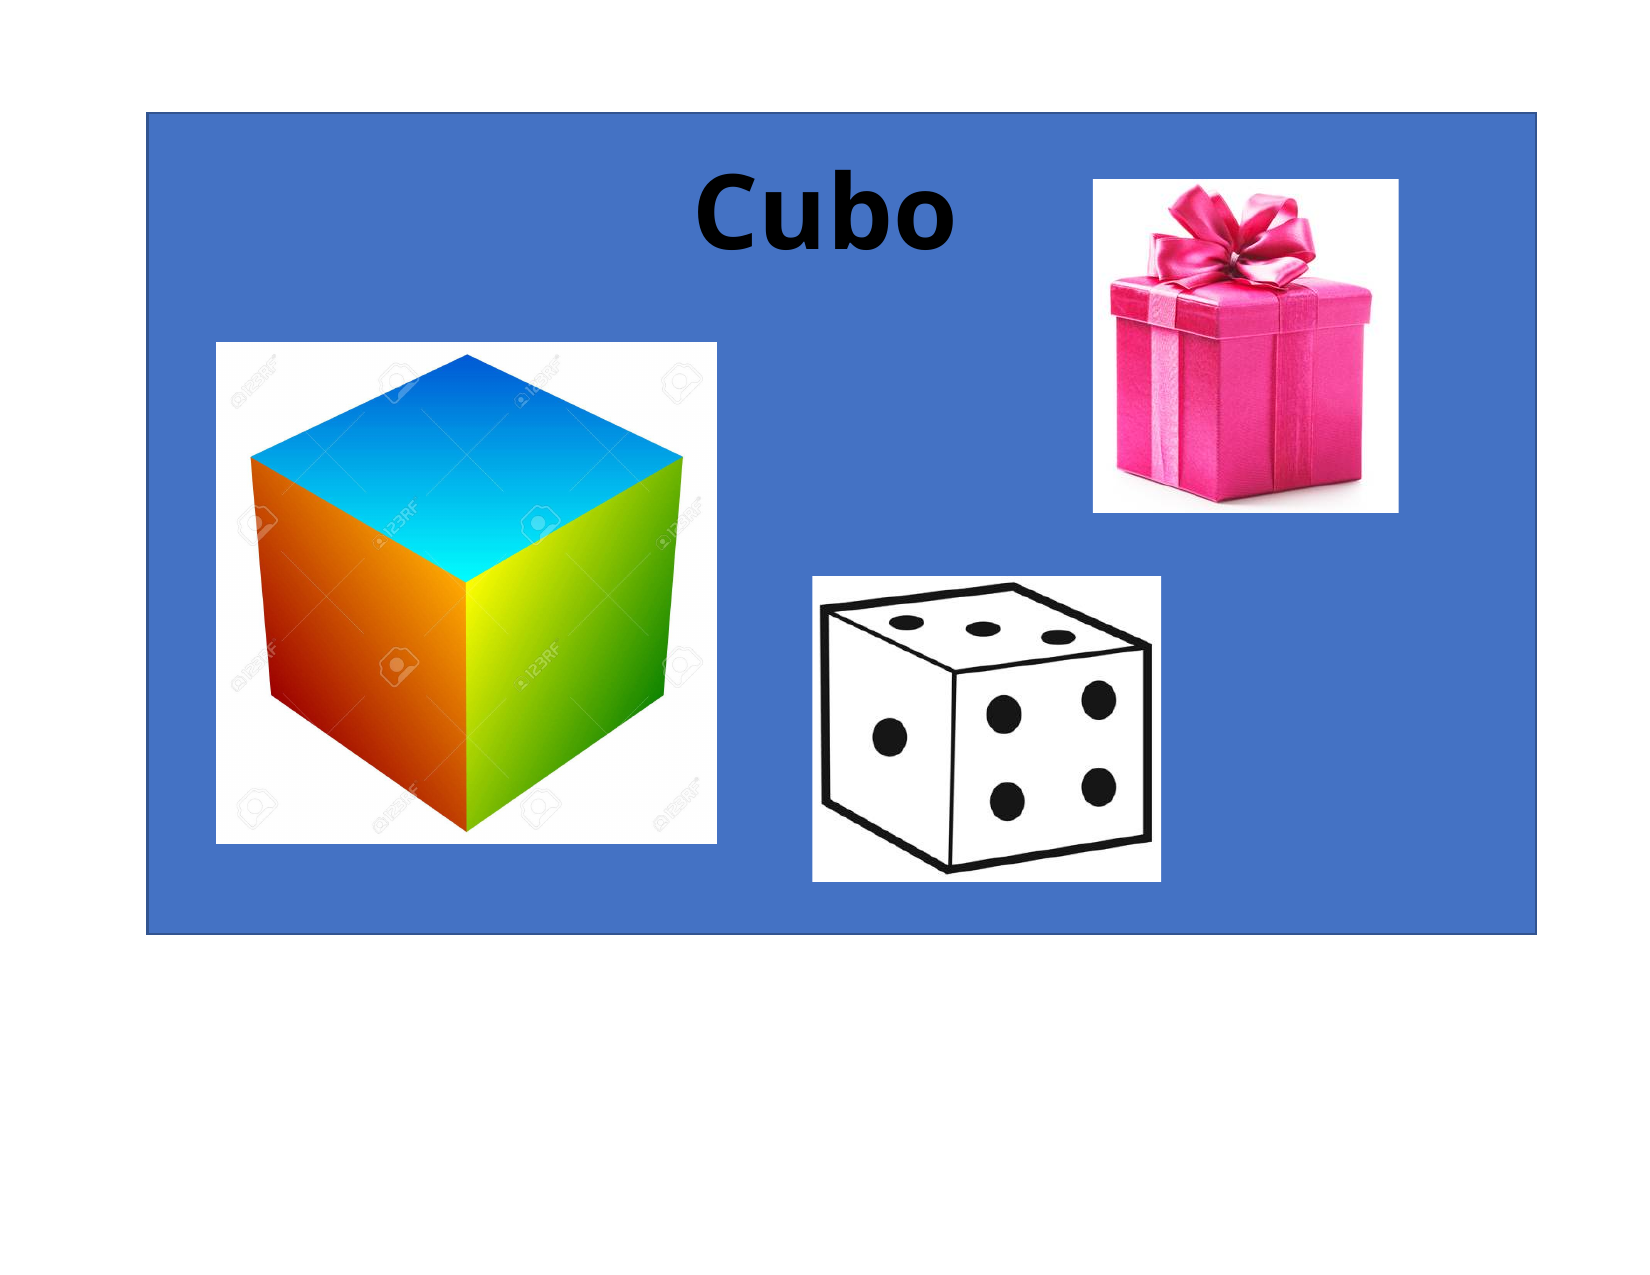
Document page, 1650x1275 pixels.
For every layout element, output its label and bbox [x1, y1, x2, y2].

picture [216, 342, 717, 844]
picture [1092, 179, 1399, 513]
picture [812, 576, 1162, 882]
